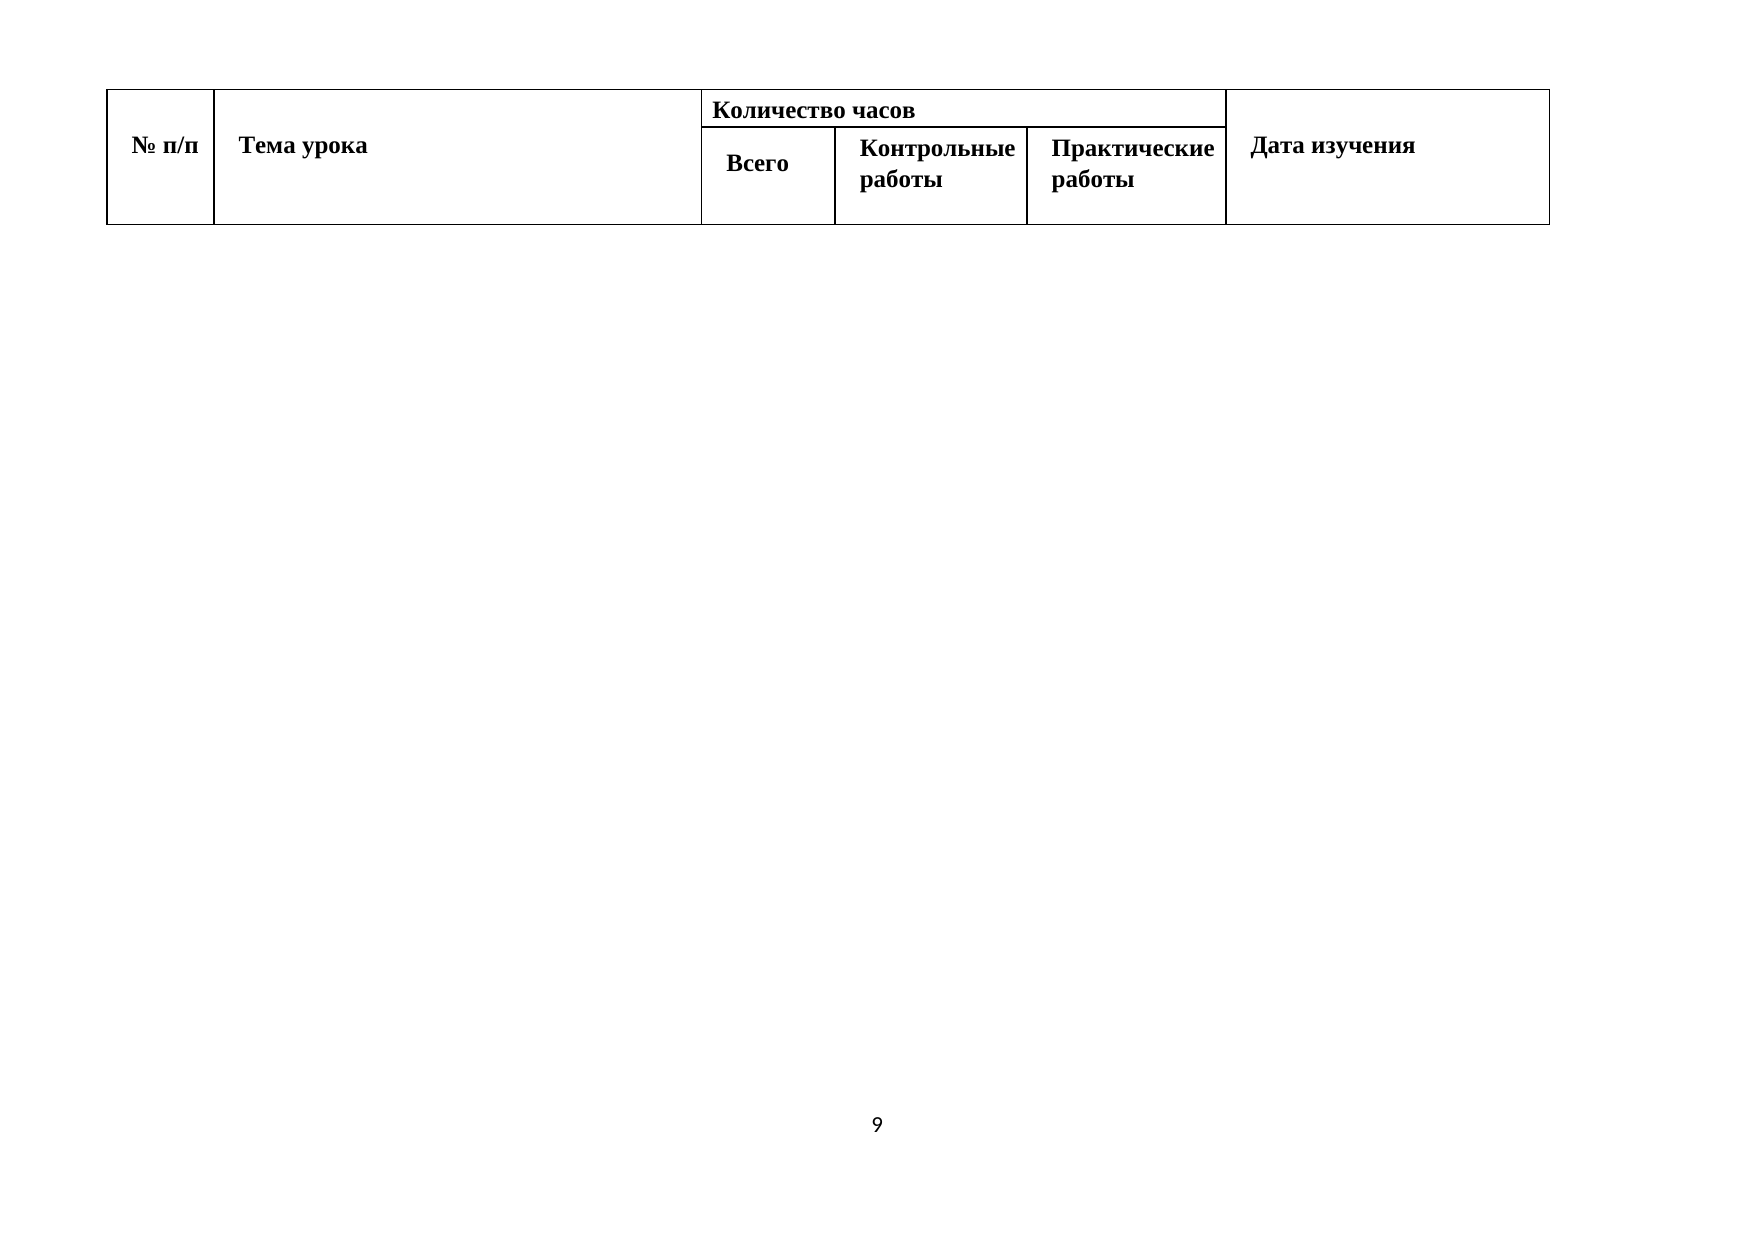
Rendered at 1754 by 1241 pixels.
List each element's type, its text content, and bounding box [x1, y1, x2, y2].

table_header Дата изучения [1227, 90, 1549, 223]
table_cell Всего [702, 128, 834, 223]
table_cell Контрольные работы [836, 128, 1026, 223]
table_header № п/п [108, 90, 213, 223]
table_header Количество часов [702, 90, 1225, 126]
table_header Тема урока [215, 90, 701, 223]
table_cell Практические работы [1028, 128, 1225, 223]
